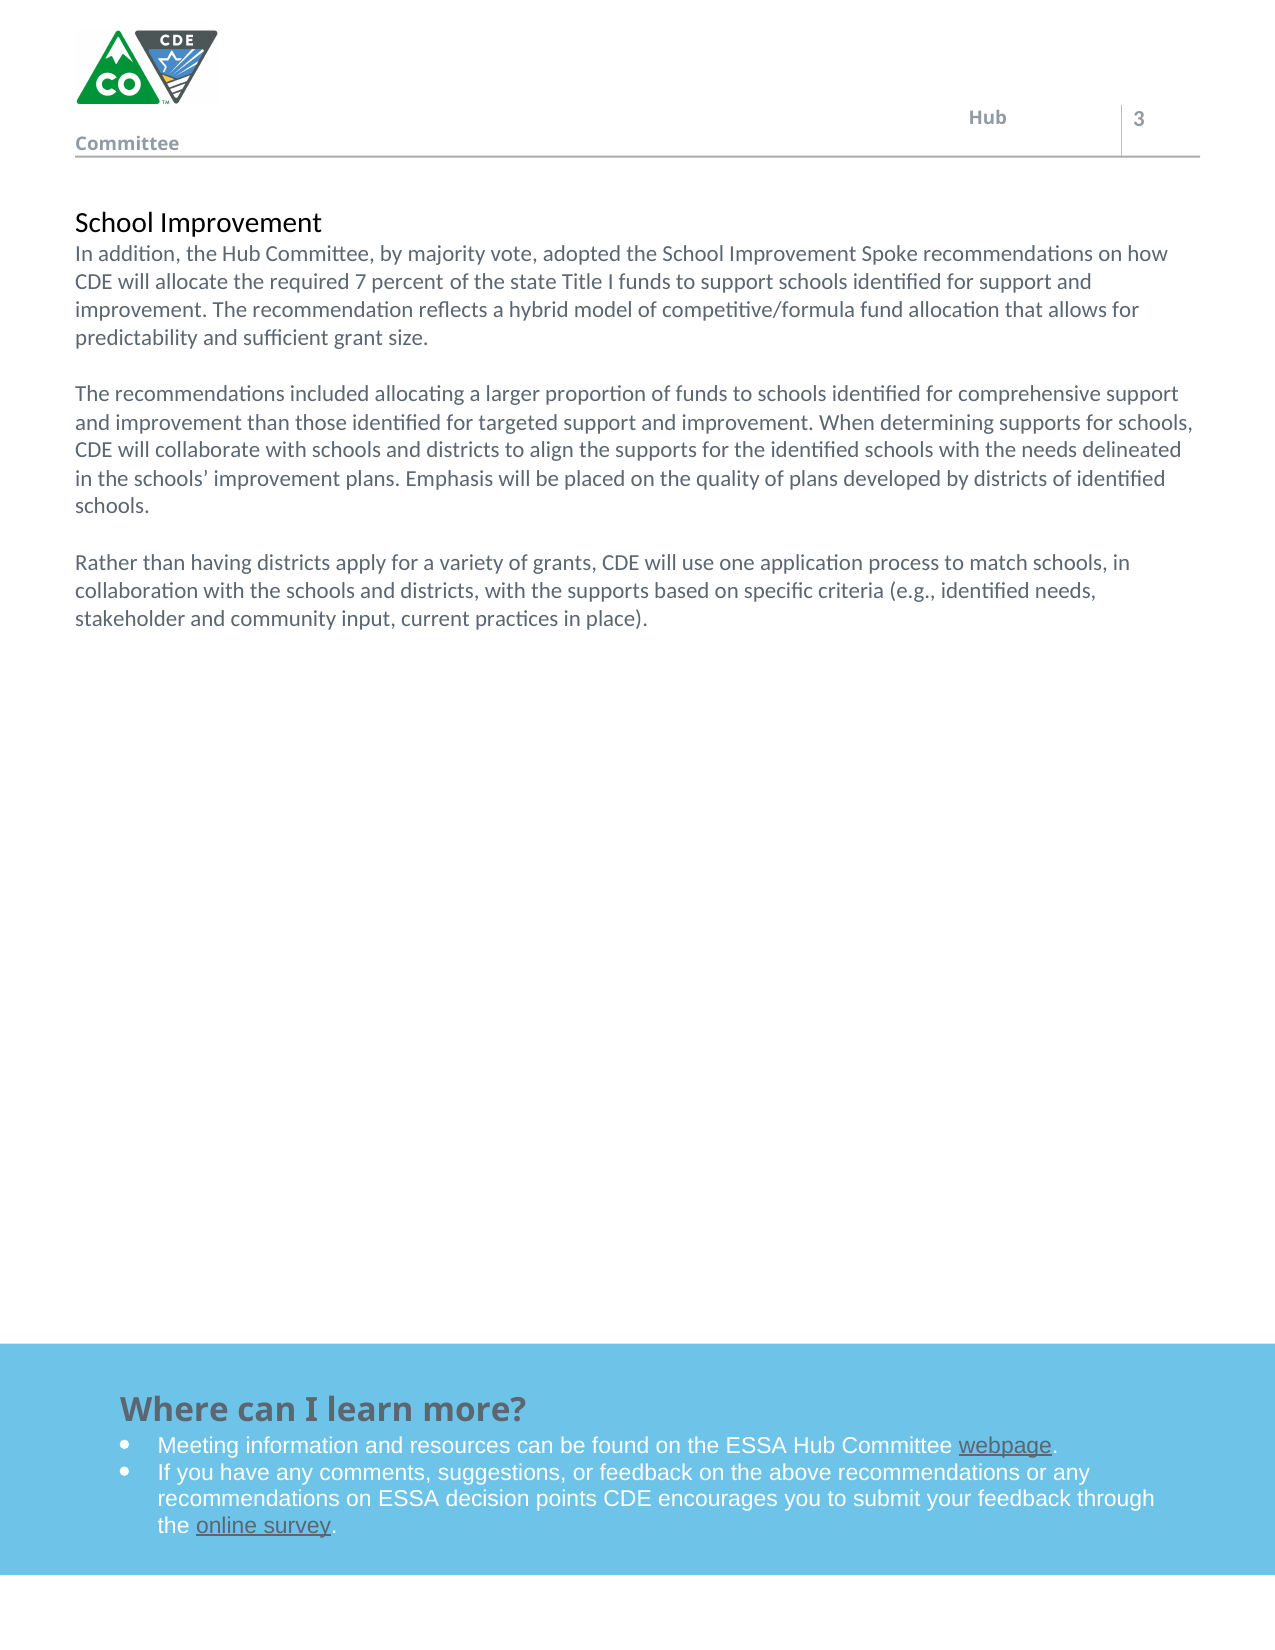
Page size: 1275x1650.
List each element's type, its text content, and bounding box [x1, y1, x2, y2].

text School Improvement In addition, the Hub Committee, by majority vote, adopted the School Improvement Spoke recommendations on how CDE will allocate the required 7 percent of the state Title I funds to support schools identified for support and improvement. The recommendation reflects a hybrid model of competitive/formula fund allocation that allows for predictability and sufficient grant size. [75, 183, 1200, 352]
picture [75, 29, 219, 105]
text Rather than having districts apply for a variety of grants, CDE will use one application process to match schools, in collaboration with the schools and districts, with the supports based on specific criteria (e.g., identified needs, stakeholder and community input, current practices in place). [75, 520, 1200, 632]
text The recommendations included allocating a larger proportion of funds to schools identified for comprehensive support and improvement than those identified for targeted support and improvement. When determining supports for schools, CDE will collaborate with schools and districts to align the supports for the identified schools with the needs delineated in the schools’ improvement plans. Emphasis will be placed on the quality of plans developed by districts of identified schools. [75, 352, 1200, 520]
